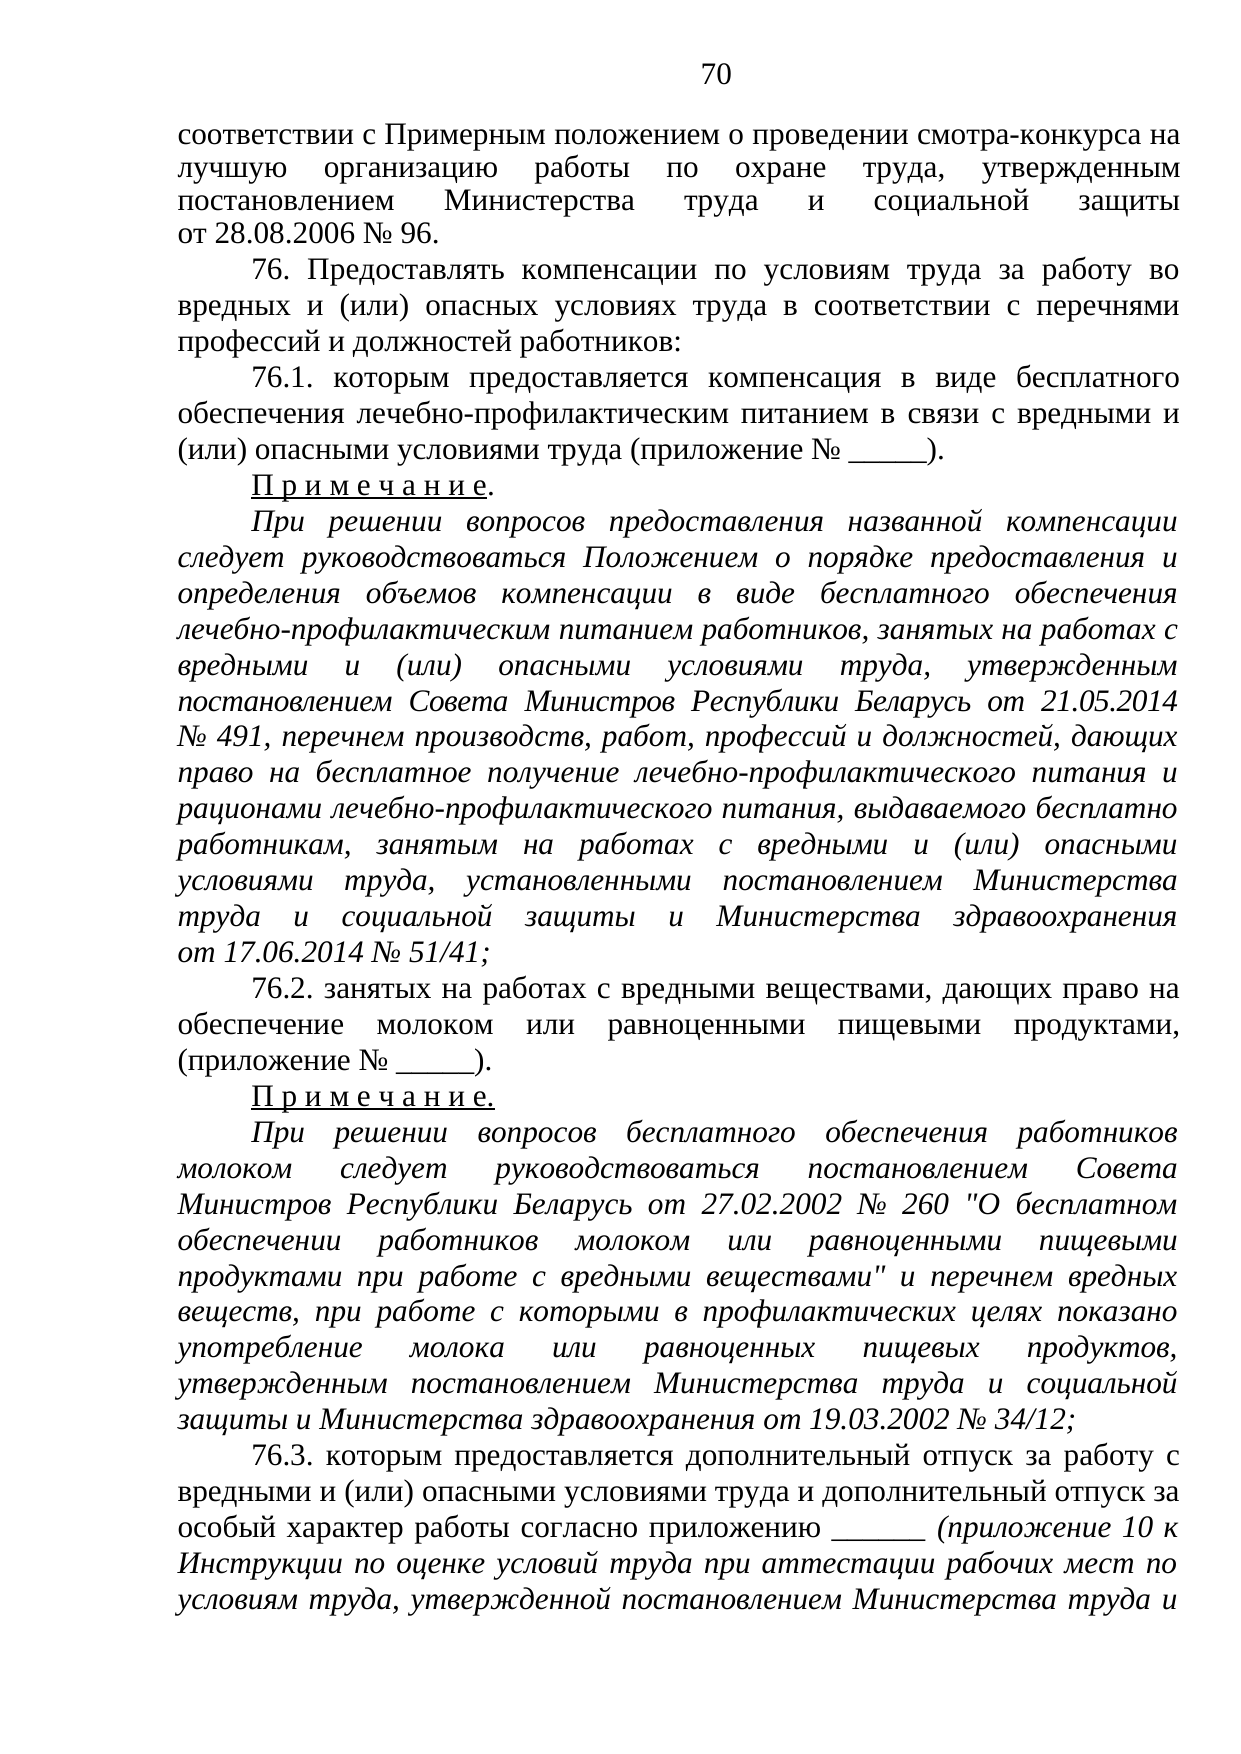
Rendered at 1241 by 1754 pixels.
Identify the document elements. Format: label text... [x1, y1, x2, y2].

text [177, 1436, 1181, 1616]
text При решении вопросов предоставления названной компенсации следует руководствоваться Положением о порядке предоставления и определения объемов компенсации в виде бесплатного обеспечения лечебно-профилактическим питанием работников, занятых на работах с вредными и (или) опасными условиями труда, утвержденным постановлением Совета Министров Республики Беларусь от 21.05.2014 № 491, перечнем производств, работ, профессий и должностей, дающих право на бесплатное получение лечебно-профилактического питания и рационами лечебно-профилактического питания, выдаваемого бесплатно работникам, занятым на работах с вредными и (или) опасными условиями труда, установленными постановлением Министерства труда и социальной защиты и Министерства здравоохранения от 17.06.2014 № 51/41; [177, 502, 1181, 969]
text 76. Предоставлять компенсации по условиям труда за работу во вредных и (или) опасных условиях труда в соответствии с перечнями профессий и должностей работников: [177, 251, 1181, 358]
text П р и м е ч а н и е. [177, 466, 1181, 502]
text П р и м е ч а н и е. [177, 1077, 1181, 1113]
text 76.2. занятых на работах с вредными веществами, дающих право на обеспечение молоком или равноценными пищевыми продуктами, (приложение № _____). [177, 969, 1181, 1077]
text 76.1. которым предоставляется компенсация в виде бесплатного обеспечения лечебно-профилактическим питанием в связи с вредными и (или) опасными условиями труда (приложение № _____). [177, 358, 1181, 466]
text При решении вопросов бесплатного обеспечения работников молоком следует руководствоваться постановлением Совета Министров Республики Беларусь от 27.02.2002 № 260 "О бесплатном обеспечении работников молоком или равноценными пищевыми продуктами при работе с вредными веществами" и перечнем вредных веществ, при работе с которыми в профилактических целях показано употребление молока или равноценных пищевых продуктов, утвержденным постановлением Министерства труда и социальной защиты и Министерства здравоохранения от 19.03.2002 № 34/12; [177, 1113, 1181, 1436]
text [177, 118, 1181, 251]
